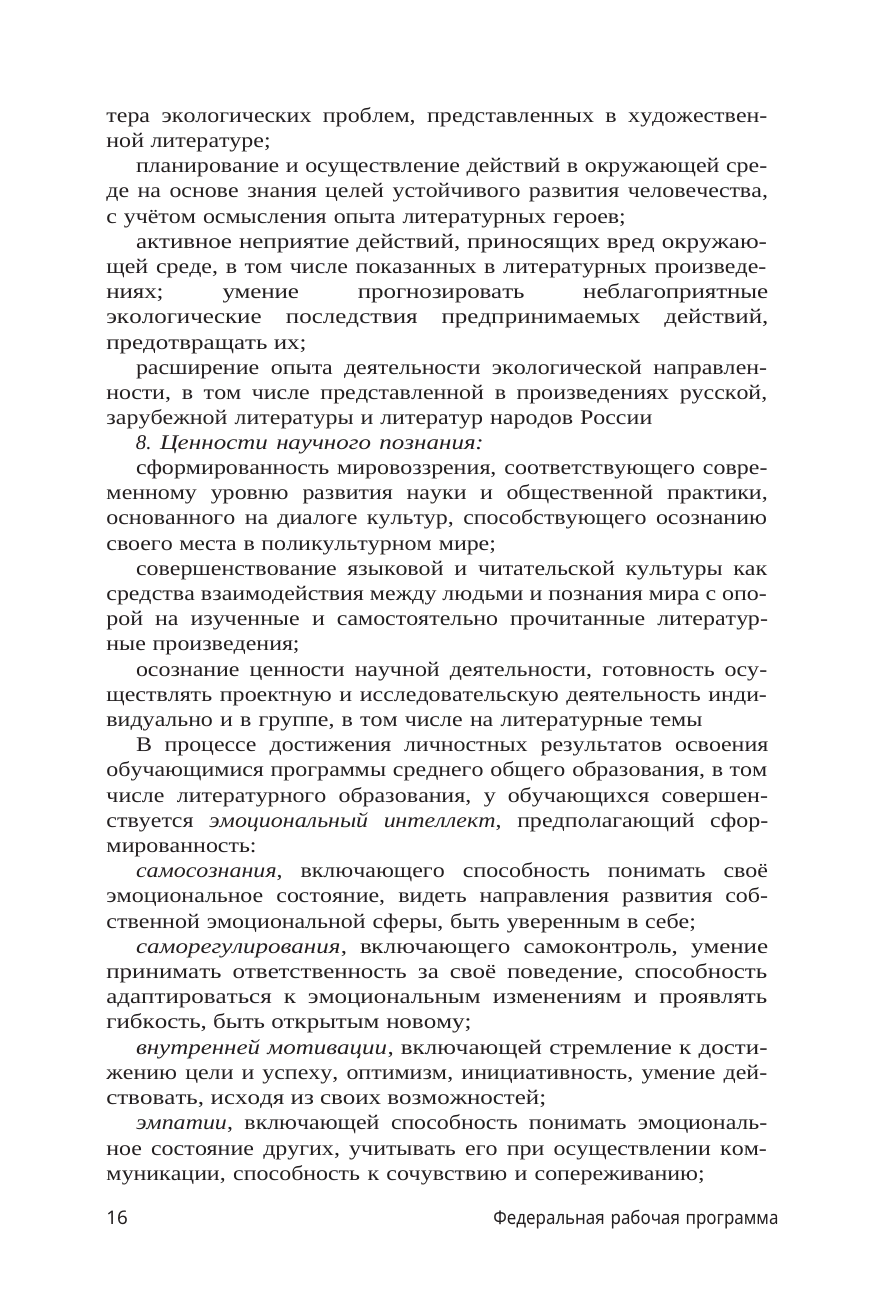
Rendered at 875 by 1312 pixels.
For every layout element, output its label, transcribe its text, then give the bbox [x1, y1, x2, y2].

text 16 Федеральная рабочая программа [106, 1205, 784, 1230]
text совершенствование языковой и читательской культуры как средства взаимодействия между людьми и познания мира с опо- рой на изученные и самостоятельно прочитанные литератур- ные произведения; [106, 556, 768, 655]
text эмпатии, включающей способность понимать эмоциональ- ное состояние других, учитывать его при осуществлении ком- муникации, способность к сочувствию и сопереживанию; [106, 1110, 768, 1185]
text расширение опыта деятельности экологической направлен- ности, в том числе представленной в произведениях русской, зарубежной литературы и литератур народов России [106, 355, 768, 429]
text самосознания, включающего способность понимать своё эмоциональное состояние, видеть направления развития соб- ственной эмоциональной сферы, быть уверенным в себе; [106, 858, 768, 933]
list Ценности научного познания: [136, 431, 784, 454]
text В процессе достижения личностных результатов освоения обучающимися программы среднего общего образования, в том числе литературного образования, у обучающихся совершен- ствуется эмоциональный интеллект, предполагающий сфор- мированность: [106, 732, 768, 857]
text активное неприятие действий, приносящих вред окружаю- щей среде, в том числе показанных в литературных произведе- ниях; умение прогнозировать неблагоприятные экологические последствия предпринимаемых действий, предотвращать их; [106, 229, 768, 354]
text сформированность мировоззрения, соответствующего совре- менному уровню развития науки и общественной практики, основанного на диалоге культур, способствующего осознанию своего места в поликультурном мире; [106, 455, 768, 554]
text планирование и осуществление действий в окружающей сре- де на основе знания целей устойчивого развития человечества, с учётом осмысления опыта литературных героев; [106, 153, 768, 228]
text осознание ценности научной деятельности, готовность осу- ществлять проектную и исследовательскую деятельность инди- видуально и в группе, в том числе на литературные темы [106, 657, 768, 731]
text тера экологических проблем, представленных в художествен- ной литературе; [106, 103, 768, 152]
text внутренней мотивации, включающей стремление к дости- жению цели и успеху, оптимизм, инициативность, умение дей- ствовать, исходя из своих возможностей; [106, 1035, 768, 1109]
text саморегулирования, включающего самоконтроль, умение принимать ответственность за своё поведение, способность адаптироваться к эмоциональным изменениям и проявлять гибкость, быть открытым новому; [106, 934, 768, 1033]
